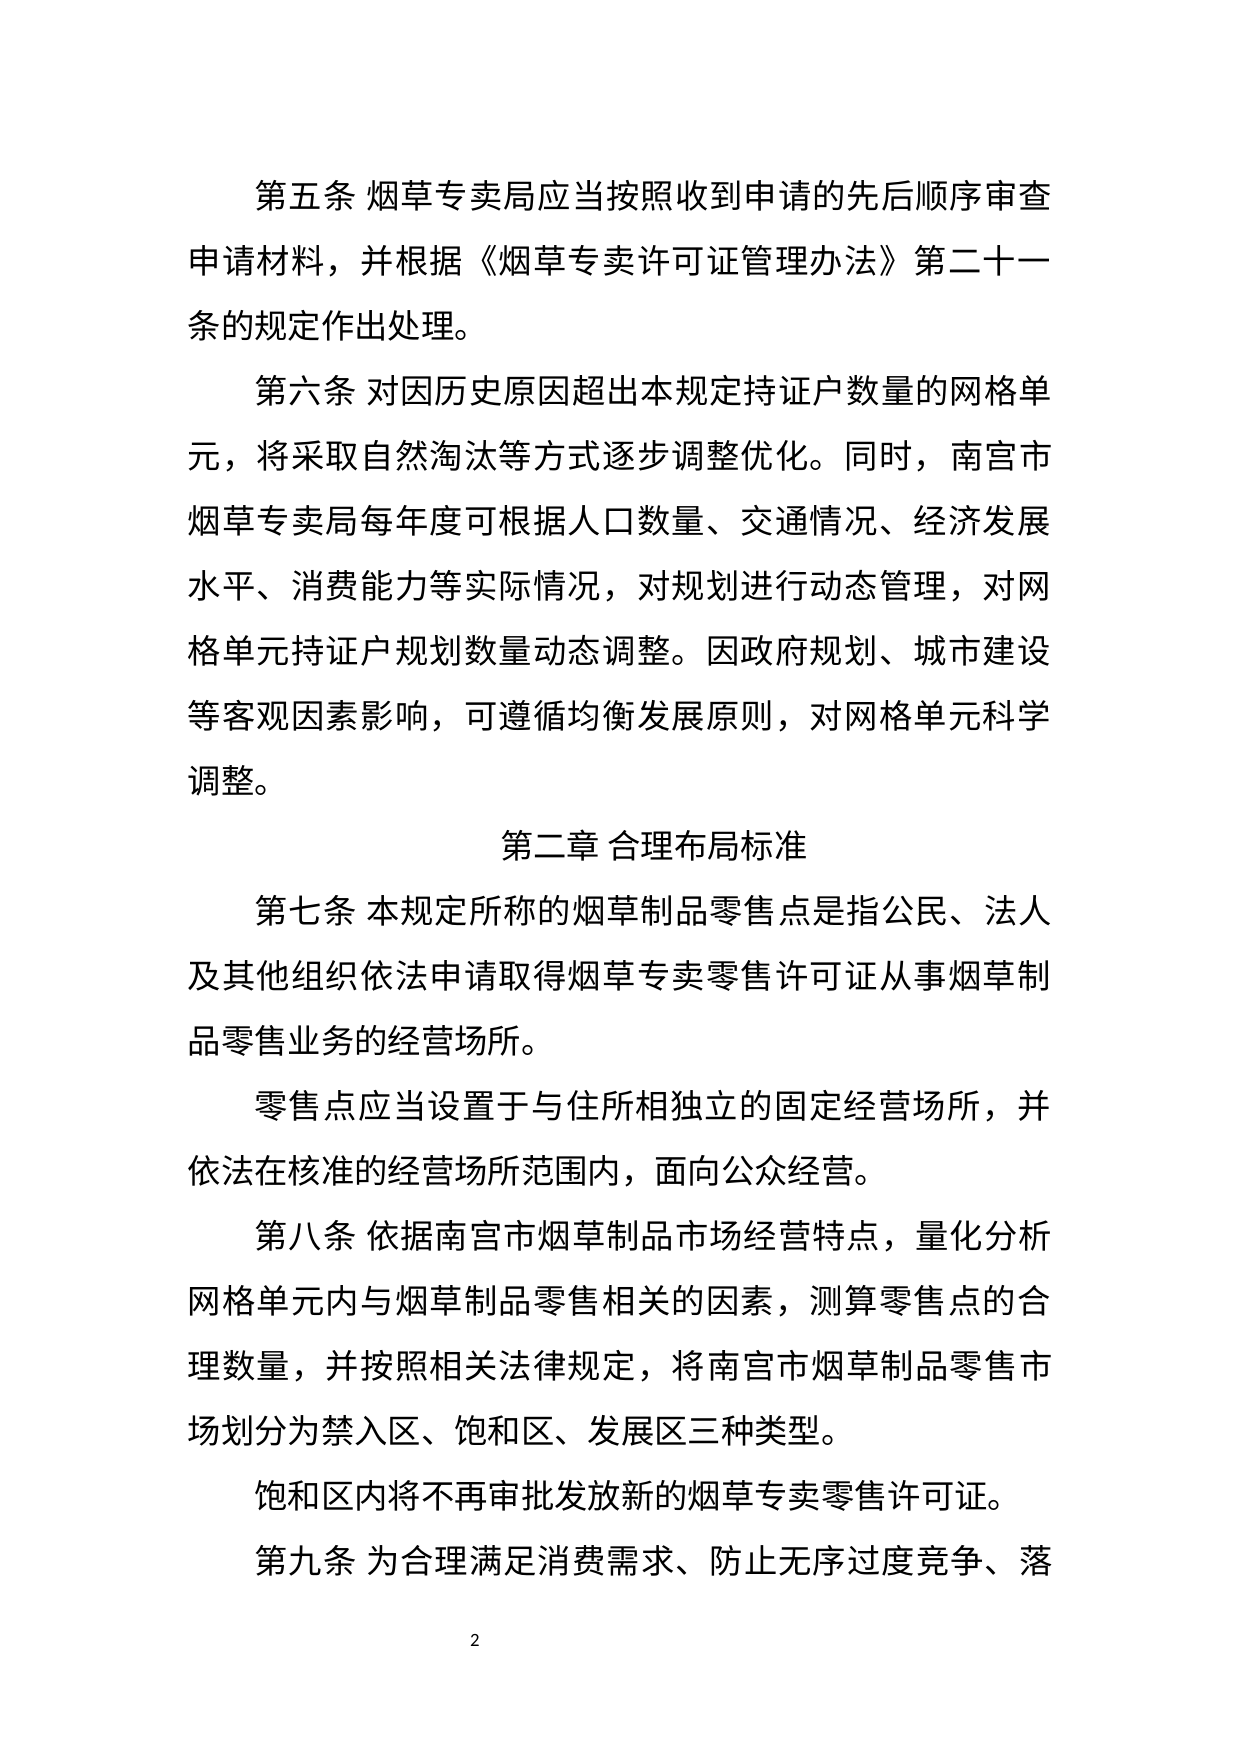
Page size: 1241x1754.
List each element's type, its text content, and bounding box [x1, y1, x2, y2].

text 第五条 烟草专卖局应当按照收到申请的先后顺序审查申请材料，并根据《烟草专卖许可证管理办法》第二十一条的规定作出处理。 [187, 162, 1053, 357]
text 第八条 依据南宫市烟草制品市场经营特点，量化分析网格单元内与烟草制品零售相关的因素，测算零售点的合理数量，并按照相关法律规定，将南宫市烟草制品零售市场划分为禁入区、饱和区、发展区三种类型。 [187, 1202, 1053, 1462]
text 零售点应当设置于与住所相独立的固定经营场所，并依法在核准的经营场所范围内，面向公众经营。 [187, 1072, 1053, 1202]
text 第六条 对因历史原因超出本规定持证户数量的网格单元，将采取自然淘汰等方式逐步调整优化。同时，南宫市烟草专卖局每年度可根据人口数量、交通情况、经济发展水平、消费能力等实际情况，对规划进行动态管理，对网格单元持证户规划数量动态调整。因政府规划、城市建设等客观因素影响，可遵循均衡发展原则，对网格单元科学调整。 [187, 357, 1053, 812]
text 第七条 本规定所称的烟草制品零售点是指公民、法人及其他组织依法申请取得烟草专卖零售许可证从事烟草制品零售业务的经营场所。 [187, 877, 1053, 1072]
text 第二章 合理布局标准 [187, 812, 1053, 877]
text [187, 1527, 1053, 1592]
text 饱和区内将不再审批发放新的烟草专卖零售许可证。 [187, 1462, 1053, 1527]
